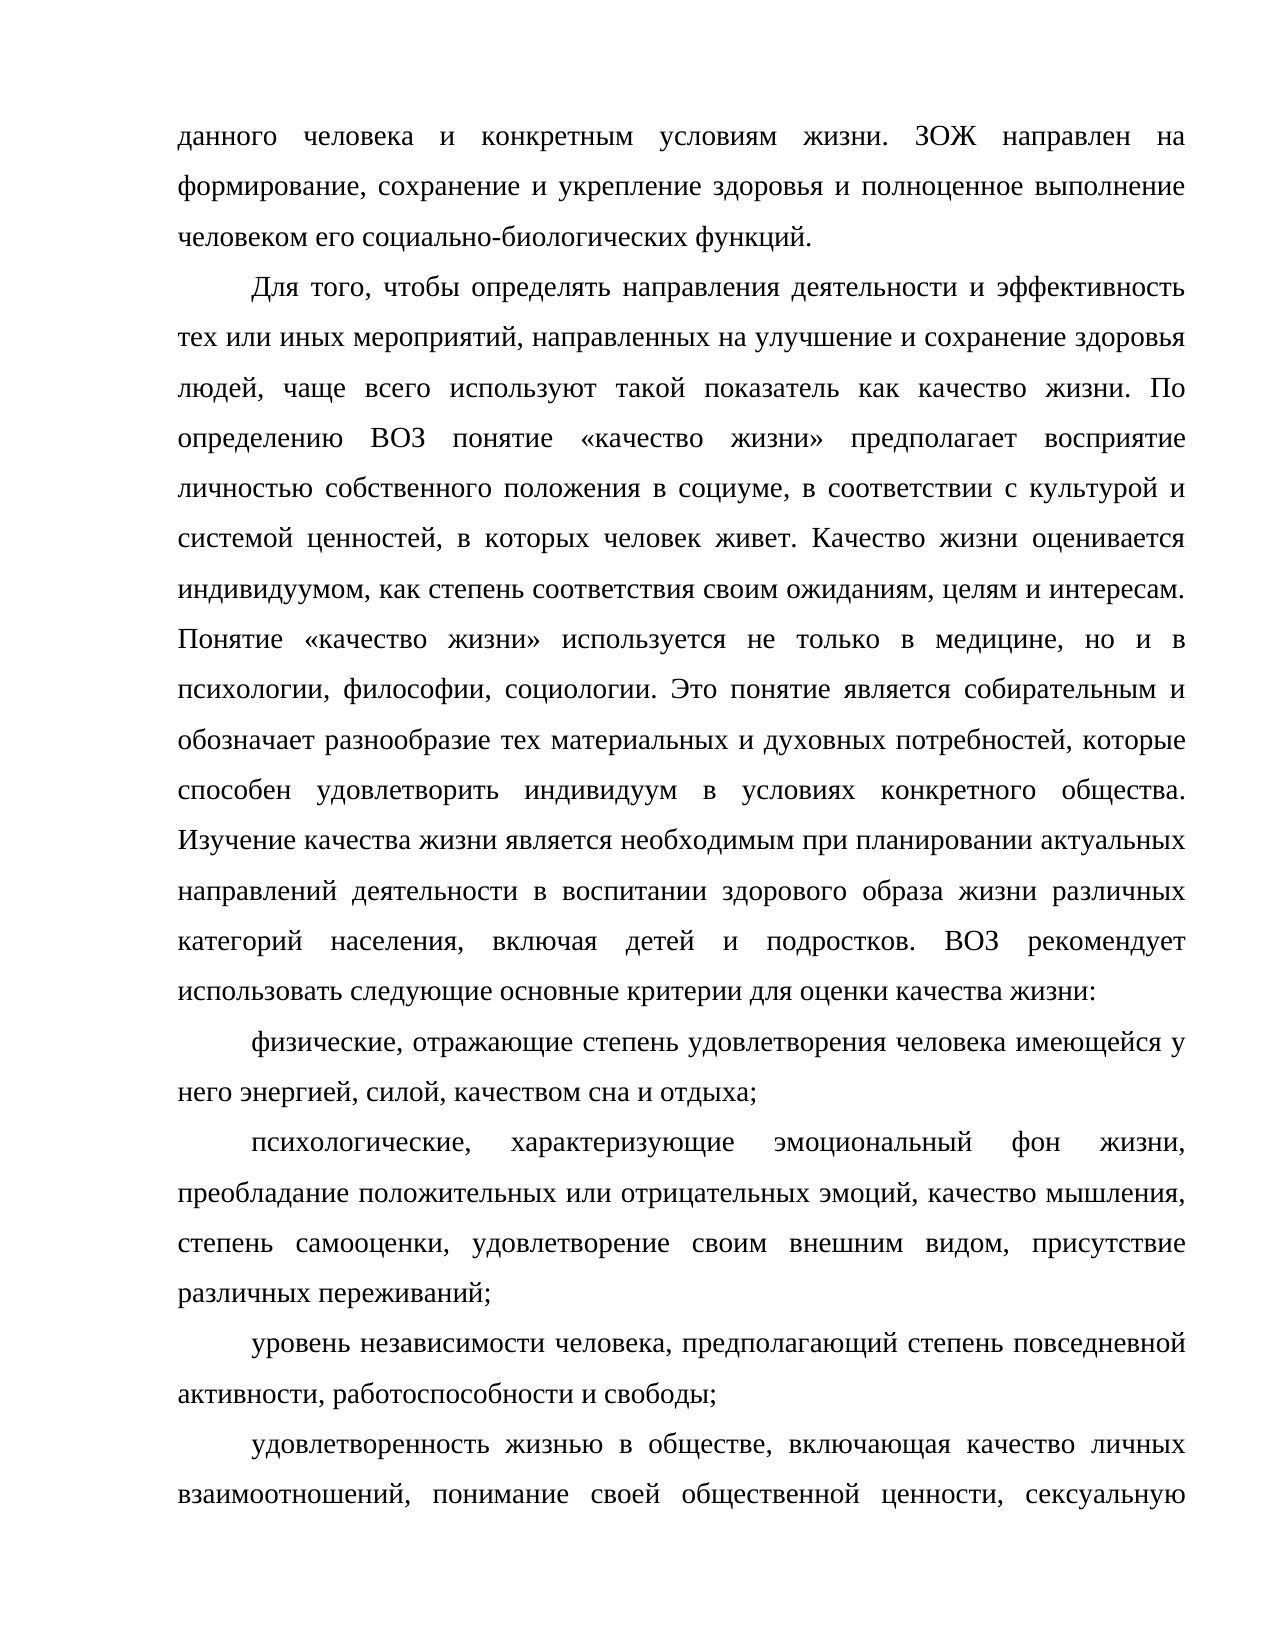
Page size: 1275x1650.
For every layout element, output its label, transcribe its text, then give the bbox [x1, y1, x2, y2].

text психологические, характеризующие эмоциональный фон жизни, преобладание положительных или отрицательных эмоций, качество мышления, степень самооценки, удовлетворение своим внешним видом, присутствие различных переживаний; [177, 1124, 1186, 1309]
text физические, отражающие степень удовлетворения человека имеющейся у него энергией, силой, качеством сна и отдыха; [177, 1024, 1186, 1108]
text уровень независимости человека, предполагающий степень повседневной активности, работоспособности и свободы; [177, 1326, 1186, 1409]
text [177, 1426, 1186, 1510]
text Для того, чтобы определять направления деятельности и эффективность тех или иных мероприятий, направленных на улучшение и сохранение здоровья людей, чаще всего используют такой показатель как качество жизни. По определению ВОЗ понятие «качество жизни» предполагает восприятие личностью собственного положения в социуме, в соответствии с культурой и системой ценностей, в которых человек живет. Качество жизни оценивается индивидуумом, как степень соответствия своим ожиданиям, целям и интересам. Понятие «качество жизни» используется не только в медицине, но и в психологии, философии, социологии. Это понятие является собирательным и обозначает разнообразие тех материальных и духовных потребностей, которые способен удовлетворить индивидуум в условиях конкретного общества. Изучение качества жизни является необходимым при планировании актуальных направлений деятельности в воспитании здорового образа жизни различных категорий населения, включая детей и подростков. ВОЗ рекомендует использовать следующие основные критерии для оценки качества жизни: [177, 269, 1186, 1007]
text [177, 118, 1186, 252]
